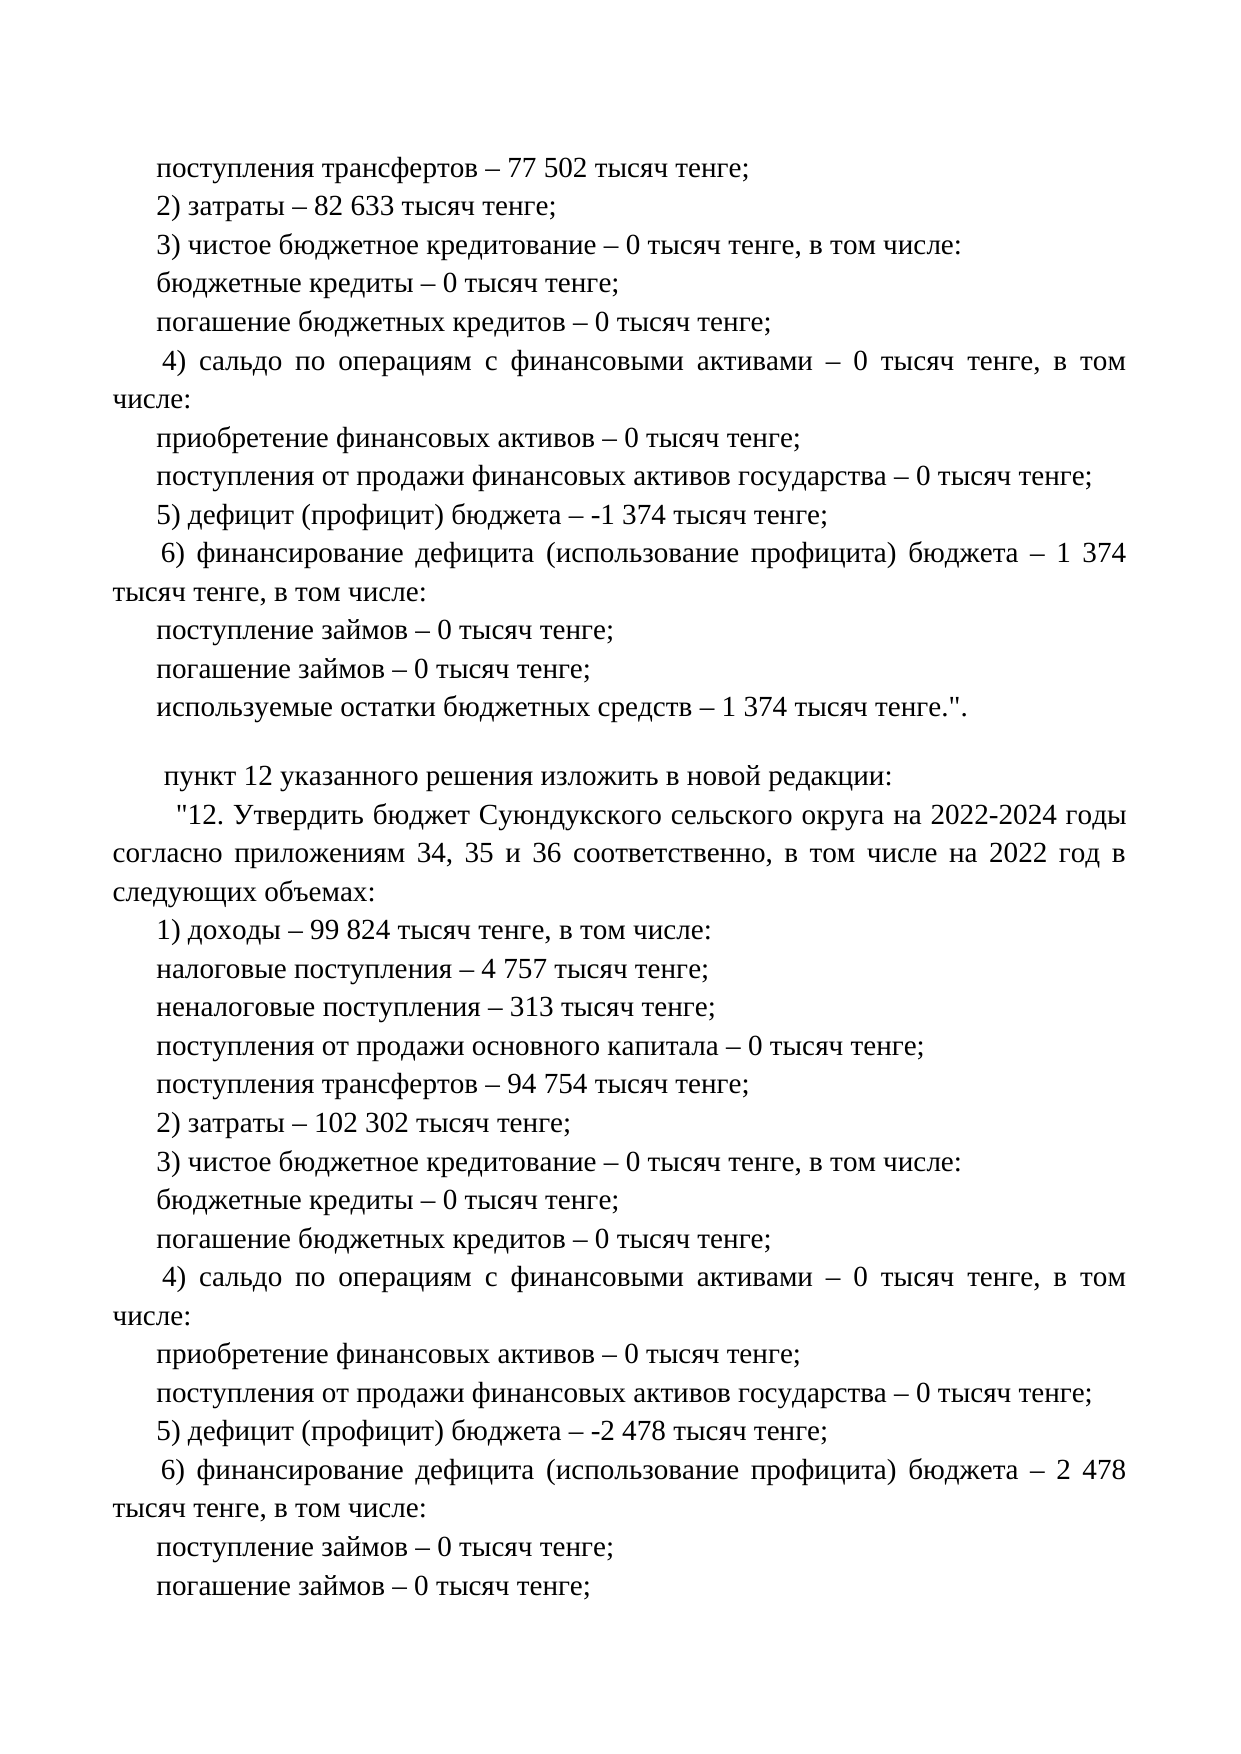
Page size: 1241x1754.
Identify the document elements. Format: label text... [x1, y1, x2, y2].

text поступления трансфертов – 77 502 тысяч тенге; [112, 150, 1128, 183]
text "12. Утвердить бюджет Суюндукского сельского округа на 2022-2024 годы согласно приложениям 34, 35 и 36 соответственно, в том числе на 2022 год в следующих объемах: [112, 797, 1128, 907]
text 6) финансирование дефицита (использование профицита) бюджета – 2 478 тысяч тенге, в том числе: [112, 1452, 1128, 1524]
text поступления от продажи финансовых активов государства – 0 тысяч тенге; [112, 1375, 1128, 1408]
text 4) сальдо по операциям с финансовыми активами – 0 тысяч тенге, в том числе: [112, 343, 1128, 415]
text 3) чистое бюджетное кредитование – 0 тысяч тенге, в том числе: [112, 1144, 1128, 1177]
text поступления от продажи основного капитала – 0 тысяч тенге; [112, 1028, 1128, 1062]
text поступления трансфертов – 94 754 тысяч тенге; [112, 1067, 1128, 1100]
text поступление займов – 0 тысяч тенге; [112, 612, 1128, 646]
text 6) финансирование дефицита (использование профицита) бюджета – 1 374 тысяч тенге, в том числе: [112, 535, 1128, 607]
text 5) дефицит (профицит) бюджета – -1 374 тысяч тенге; [112, 497, 1128, 530]
text 2) затраты – 82 633 тысяч тенге; [112, 188, 1128, 222]
text налоговые поступления – 4 757 тысяч тенге; [112, 951, 1128, 984]
text неналоговые поступления – 313 тысяч тенге; [112, 989, 1128, 1023]
text погашение бюджетных кредитов – 0 тысяч тенге; [112, 304, 1128, 338]
text погашение займов – 0 тысяч тенге; [112, 651, 1128, 684]
text 2) затраты – 102 302 тысяч тенге; [112, 1105, 1128, 1139]
text используемые остатки бюджетных средств – 1 374 тысяч тенге.". [112, 689, 1128, 723]
text приобретение финансовых активов – 0 тысяч тенге; [112, 420, 1128, 453]
text поступления от продажи финансовых активов государства – 0 тысяч тенге; [112, 458, 1128, 492]
text бюджетные кредиты – 0 тысяч тенге; [112, 266, 1128, 299]
text 4) сальдо по операциям с финансовыми активами – 0 тысяч тенге, в том числе: [112, 1259, 1128, 1331]
text поступление займов – 0 тысяч тенге; [112, 1529, 1128, 1563]
text погашение бюджетных кредитов – 0 тысяч тенге; [112, 1221, 1128, 1254]
text пункт 12 указанного решения изложить в новой редакции: [112, 758, 1128, 792]
text погашение займов – 0 тысяч тенге; [112, 1568, 1128, 1601]
text приобретение финансовых активов – 0 тысяч тенге; [112, 1336, 1128, 1370]
text 1) доходы – 99 824 тысяч тенге, в том числе: [112, 912, 1128, 946]
text 5) дефицит (профицит) бюджета – -2 478 тысяч тенге; [112, 1413, 1128, 1447]
text 3) чистое бюджетное кредитование – 0 тысяч тенге, в том числе: [112, 227, 1128, 261]
text бюджетные кредиты – 0 тысяч тенге; [112, 1182, 1128, 1216]
